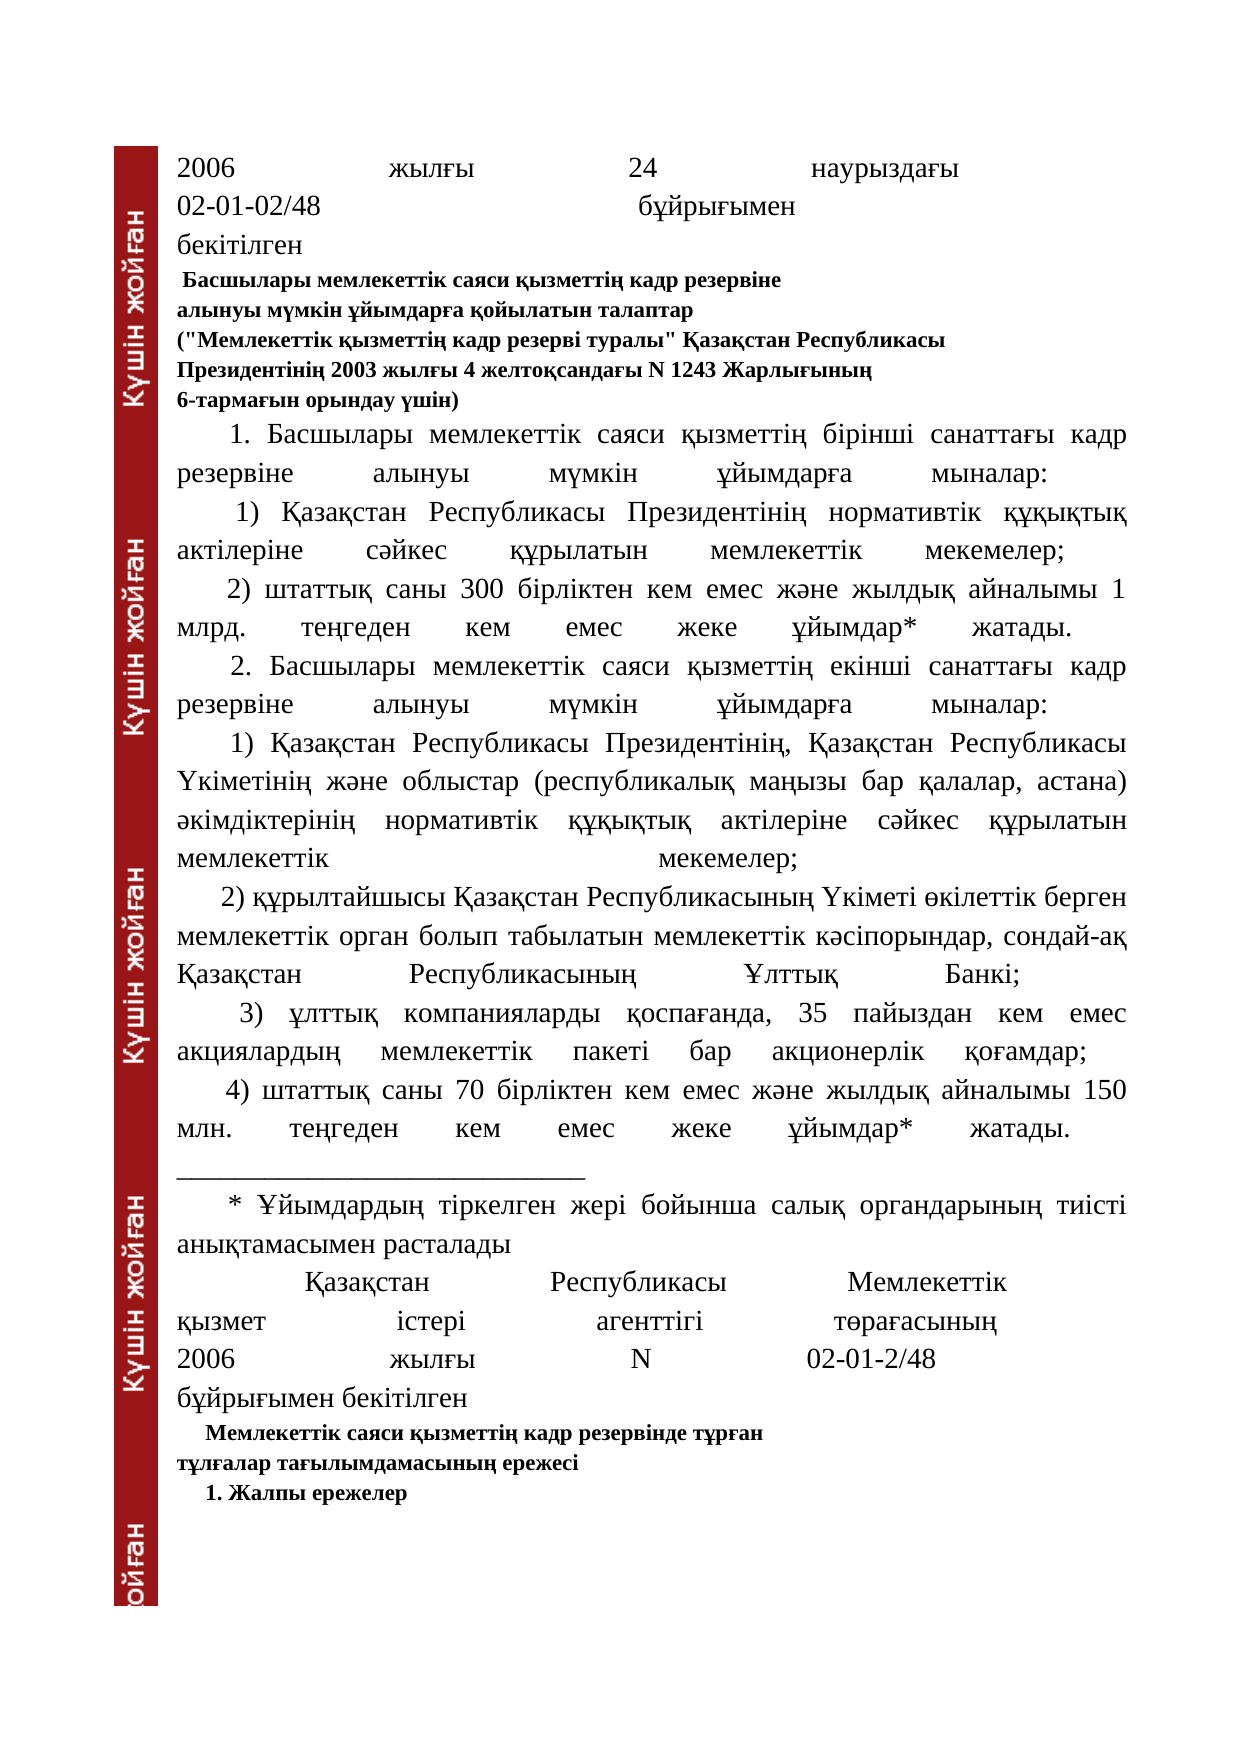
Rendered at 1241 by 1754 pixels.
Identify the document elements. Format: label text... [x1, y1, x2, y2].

picture [114, 146, 158, 150]
text 1. Басшылары мемлекеттік саяси қызметтің бірінші санаттағы кадр резервіне алынуы мүмкін ұйымдарға мыналар: 1) Қазақстан Республикасы Президентінің нормативтік құқықтық актілеріне сәйкес құрылатын мемлекеттік мекемелер; 2) штаттық саны 300 бірліктен кем емес және жылдық айналымы 1 млрд. теңгеден кем емес жеке ұйымдар* жатады. 2. Басшылары мемлекеттік саяси қызметтің екінші санаттағы кадр резервіне алынуы мүмкін ұйымдарға мыналар: 1) Қазақстан Республикасы Президентінің, Қазақстан Республикасы Үкіметінің және облыстар (республикалық маңызы бар қалалар, астана) әкімдіктерінің нормативтік құқықтық актілеріне сәйкес құрылатын мемлекеттік мекемелер; 2) құрылтайшысы Қазақстан Республикасының Үкiметi өкiлеттiк берген мемлекеттiк орган болып табылатын мемлекеттік кәсіпорындар, сондай-ақ Қазақстан Республикасының Ұлттық Банкі; 3) ұлттық компанияларды қоспағанда, 35 пайыздан кем емес акциялардың мемлекеттік пакеті бар акционерлік қоғамдар; 4) штаттық саны 70 бірліктен кем емес және жылдық айналымы 150 млн. теңгеден кем емес жеке ұйымдар* жатады. ____________________________ * Ұйымдардың тіркелген жері бойынша салық органдарының тиісті анықтамасымен расталады [112, 417, 1128, 1259]
text Мемлекеттік саяси қызметтің кадр резервінде тұрған тұлғалар тағылымдамасының ережесі [112, 1419, 1128, 1475]
text 1. Жалпы ережелер [112, 1479, 1128, 1506]
picture [114, 1475, 158, 1479]
text Басшылары мемлекеттік саяси қызметтің кадр резервіне алынуы мүмкін ұйымдарға қойылатын талаптар ("Мемлекеттік қызметтің кадр резерві туралы" Қазақстан Республикасы Президентінің 2003 жылғы 4 желтоқсандағы N 1243 Жарлығының 6-тармағын орындау үшін) [112, 266, 1128, 413]
picture [114, 261, 158, 266]
picture [114, 413, 158, 417]
text Қазақстан Республикасы Мемлекеттік қызмет істері агенттігі төрағасының 2006 жылғы N 02-01-2/48 бұйрығымен бекітілген [112, 1264, 1128, 1414]
picture [114, 1259, 158, 1264]
text ҚР Мемлекеттік қызмет істері агенттігі Төрағасының 2006 жылғы 24 наурыздағы 02-01-02/48 бұйрығымен бекітілген [112, 150, 1128, 261]
picture [114, 1506, 158, 1606]
picture [114, 1414, 158, 1419]
